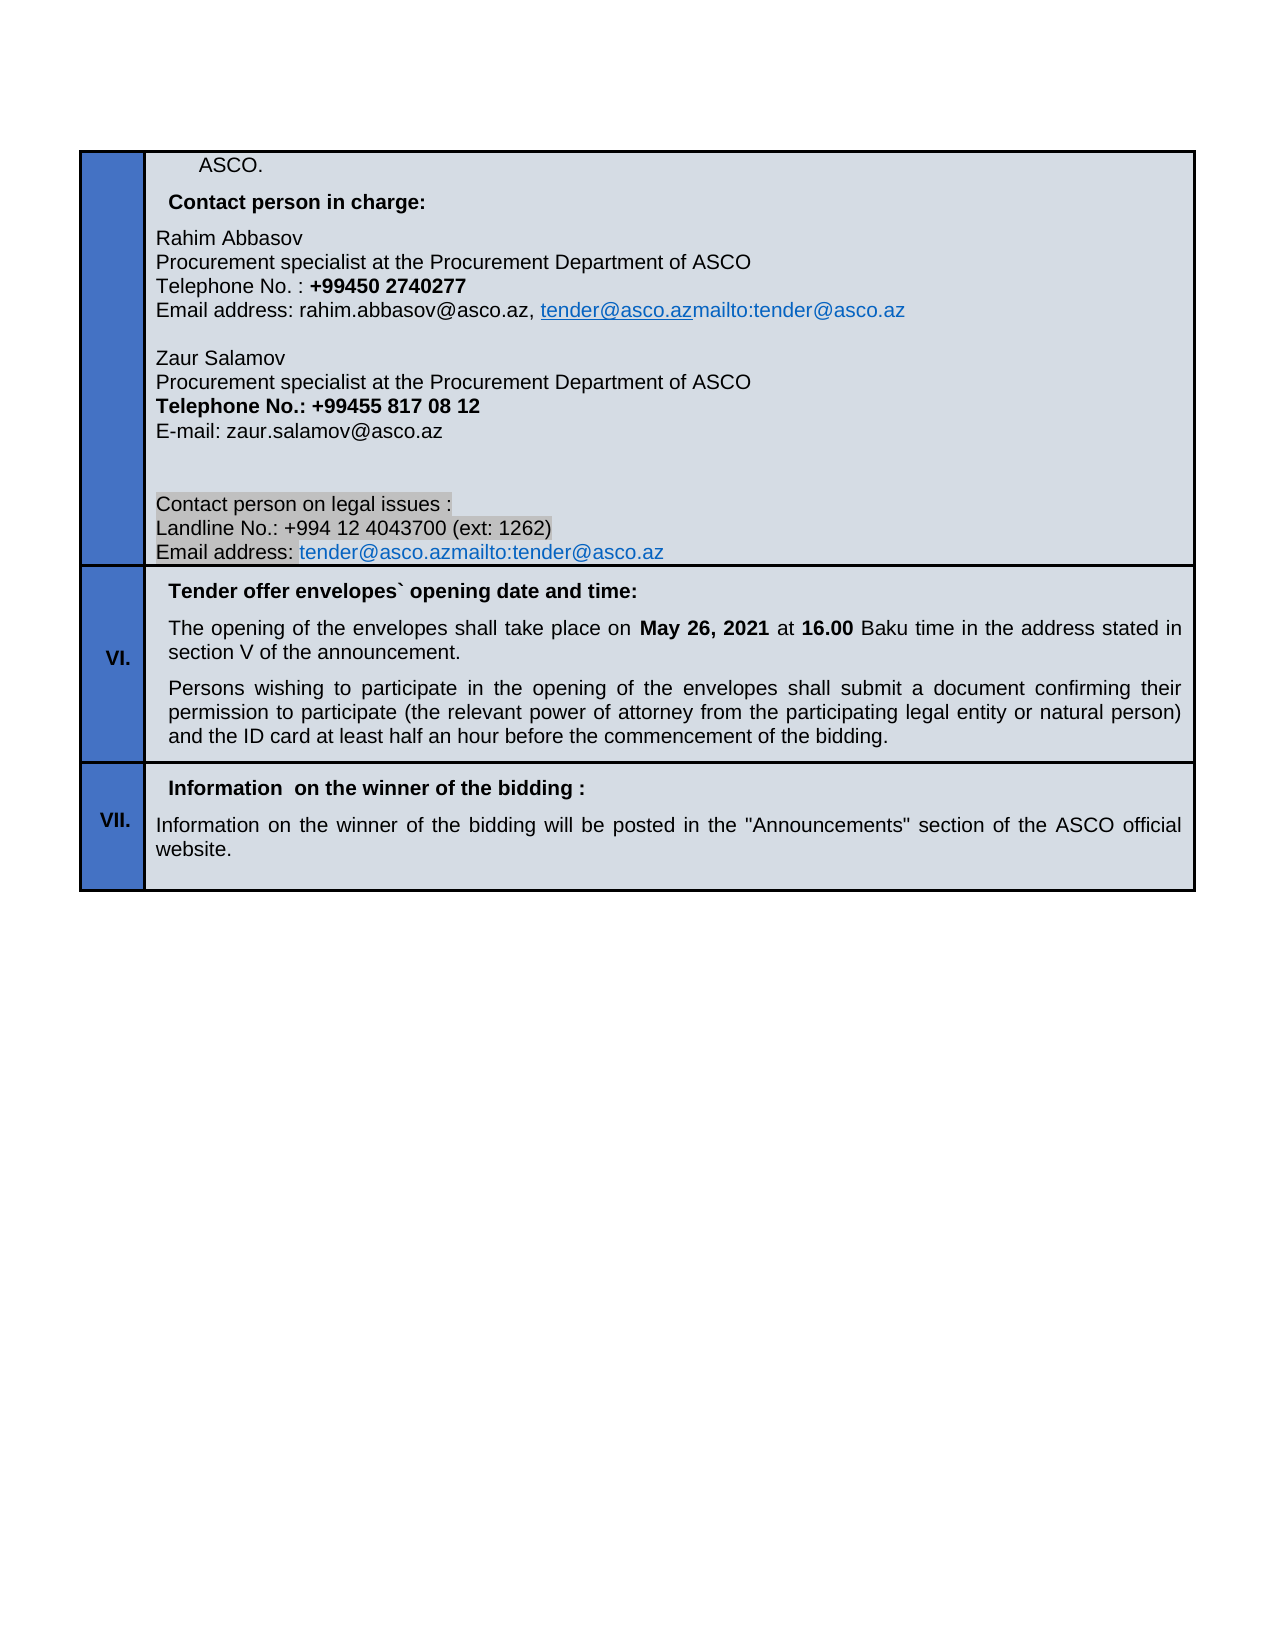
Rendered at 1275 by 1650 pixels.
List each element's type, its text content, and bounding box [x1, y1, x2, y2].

table_cell [82, 153, 143, 564]
table_cell Information on the winner of the bidding : Information on the winner of the bidding will be posted in the "Announcements" section of the ASCO official website. [146, 764, 1193, 889]
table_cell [146, 153, 1193, 564]
table_cell Tender offer envelopes` opening date and time: The opening of the envelopes shall take place on May 26, 2021 at 16.00 Baku time in the address stated in section V of the announcement. Persons wishing to participate in the opening of the envelopes shall submit a document confirming their permission to participate (the relevant power of attorney from the participating legal entity or natural person) and the ID card at least half an hour before the commencement of the bidding. [146, 567, 1193, 761]
table_cell [82, 764, 143, 889]
table_cell [82, 567, 143, 761]
